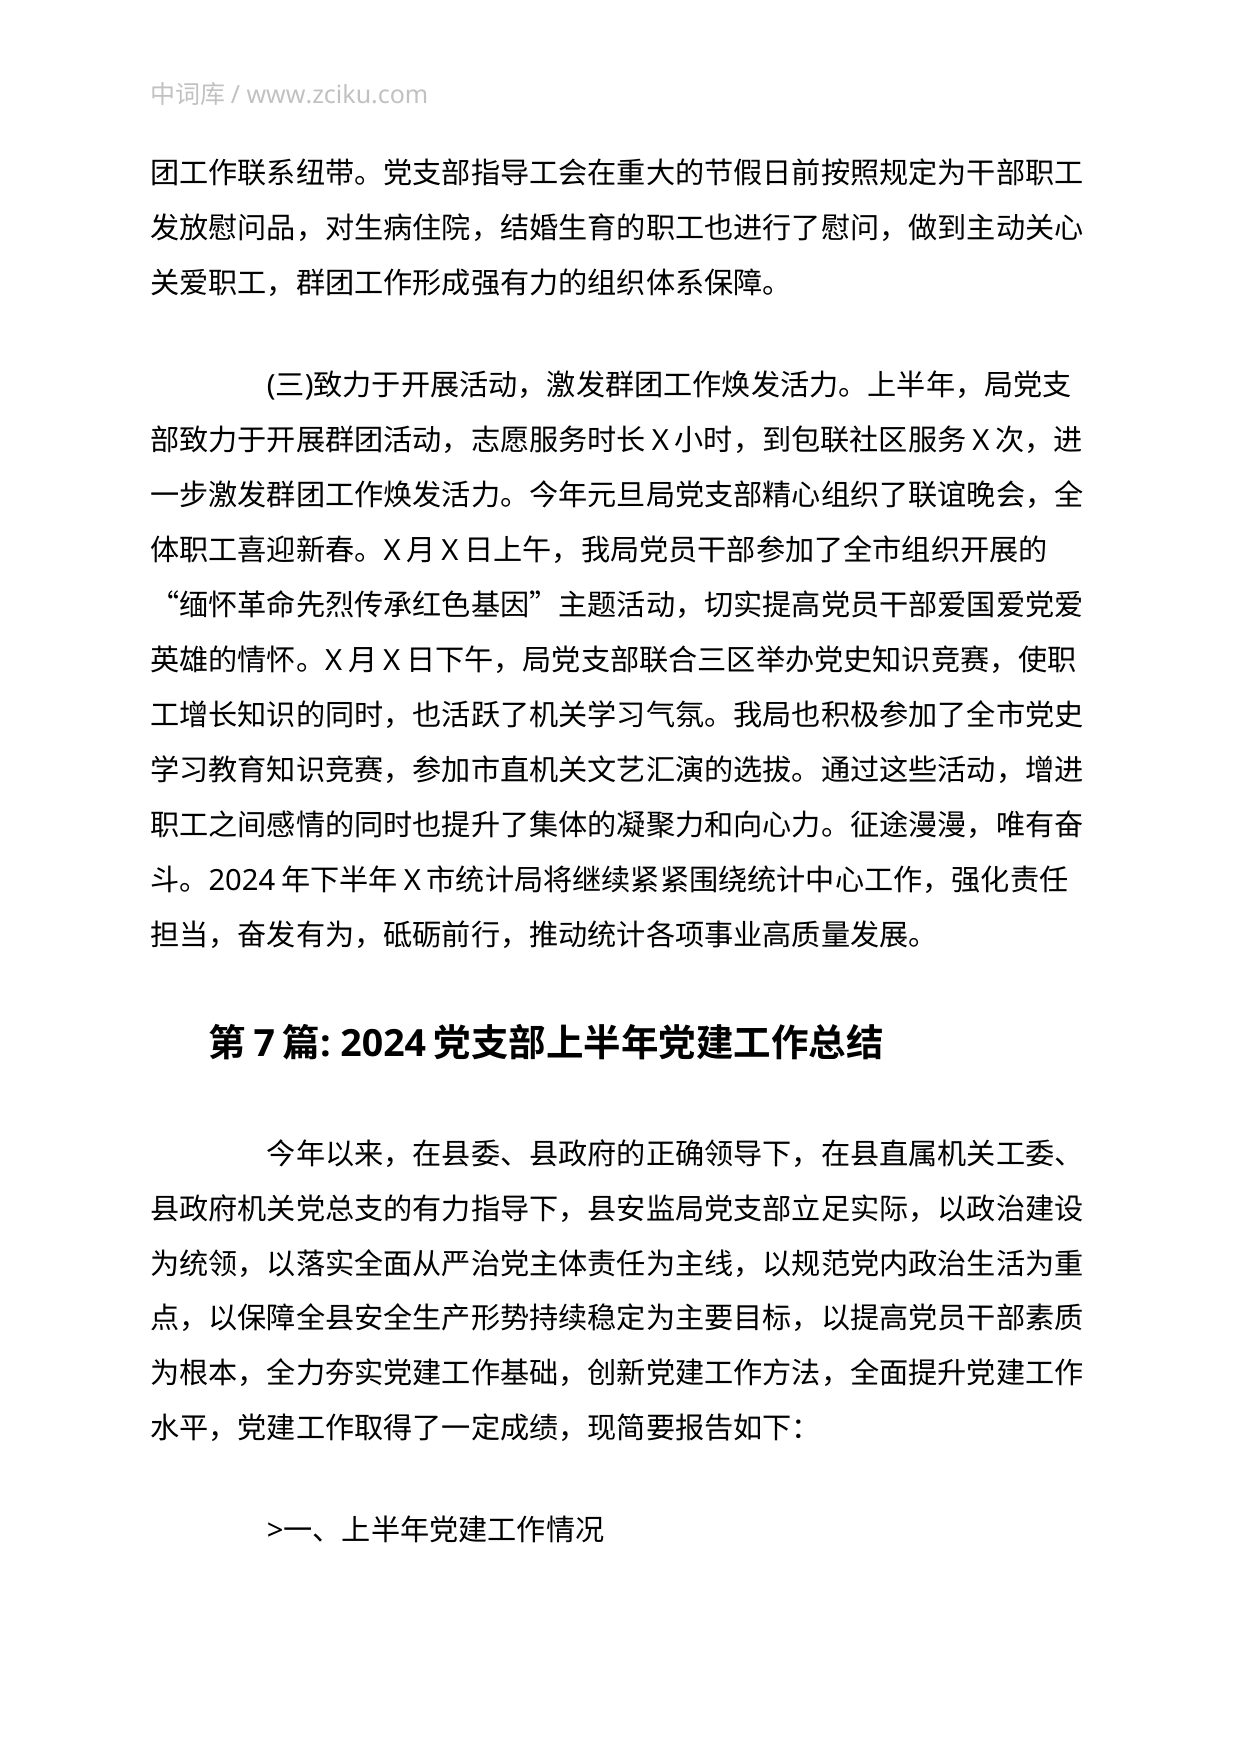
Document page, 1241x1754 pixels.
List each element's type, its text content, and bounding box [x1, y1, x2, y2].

text 今年以来，在县委、县政府的正确领导下，在县直属机关工委、县政府机关党总支的有力指导下，县安监局党支部立足实际，以政治建设为统领，以落实全面从严治党主体责任为主线，以规范党内政治生活为重点，以保障全县安全生产形势持续稳定为主要目标，以提高党员干部素质为根本，全力夯实党建工作基础，创新党建工作方法，全面提升党建工作水平，党建工作取得了一定成绩，现简要报告如下： [150, 1130, 1090, 1447]
text >一、上半年党建工作情况 [150, 1507, 1090, 1549]
text 第7篇: 2024党支部上半年党建工作总结 [150, 1013, 1090, 1067]
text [150, 150, 1090, 302]
text (三)致力于开展活动，激发群团工作焕发活力。上半年，局党支部致力于开展群团活动，志愿服务时长X小时，到包联社区服务X次，进一步激发群团工作焕发活力。今年元旦局党支部精心组织了联谊晚会，全体职工喜迎新春。X月X日上午，我局党员干部参加了全市组织开展的“缅怀革命先烈传承红色基因”主题活动，切实提高党员干部爱国爱党爱英雄的情怀。X月X日下午，局党支部联合三区举办党史知识竞赛，使职工增长知识的同时，也活跃了机关学习气氛。我局也积极参加了全市党史学习教育知识竞赛，参加市直机关文艺汇演的选拔。通过这些活动，增进职工之间感情的同时也提升了集体的凝聚力和向心力。征途漫漫，唯有奋斗。2024年下半年X市统计局将继续紧紧围绕统计中心工作，强化责任担当，奋发有为，砥砺前行，推动统计各项事业高质量发展。 [150, 362, 1090, 953]
